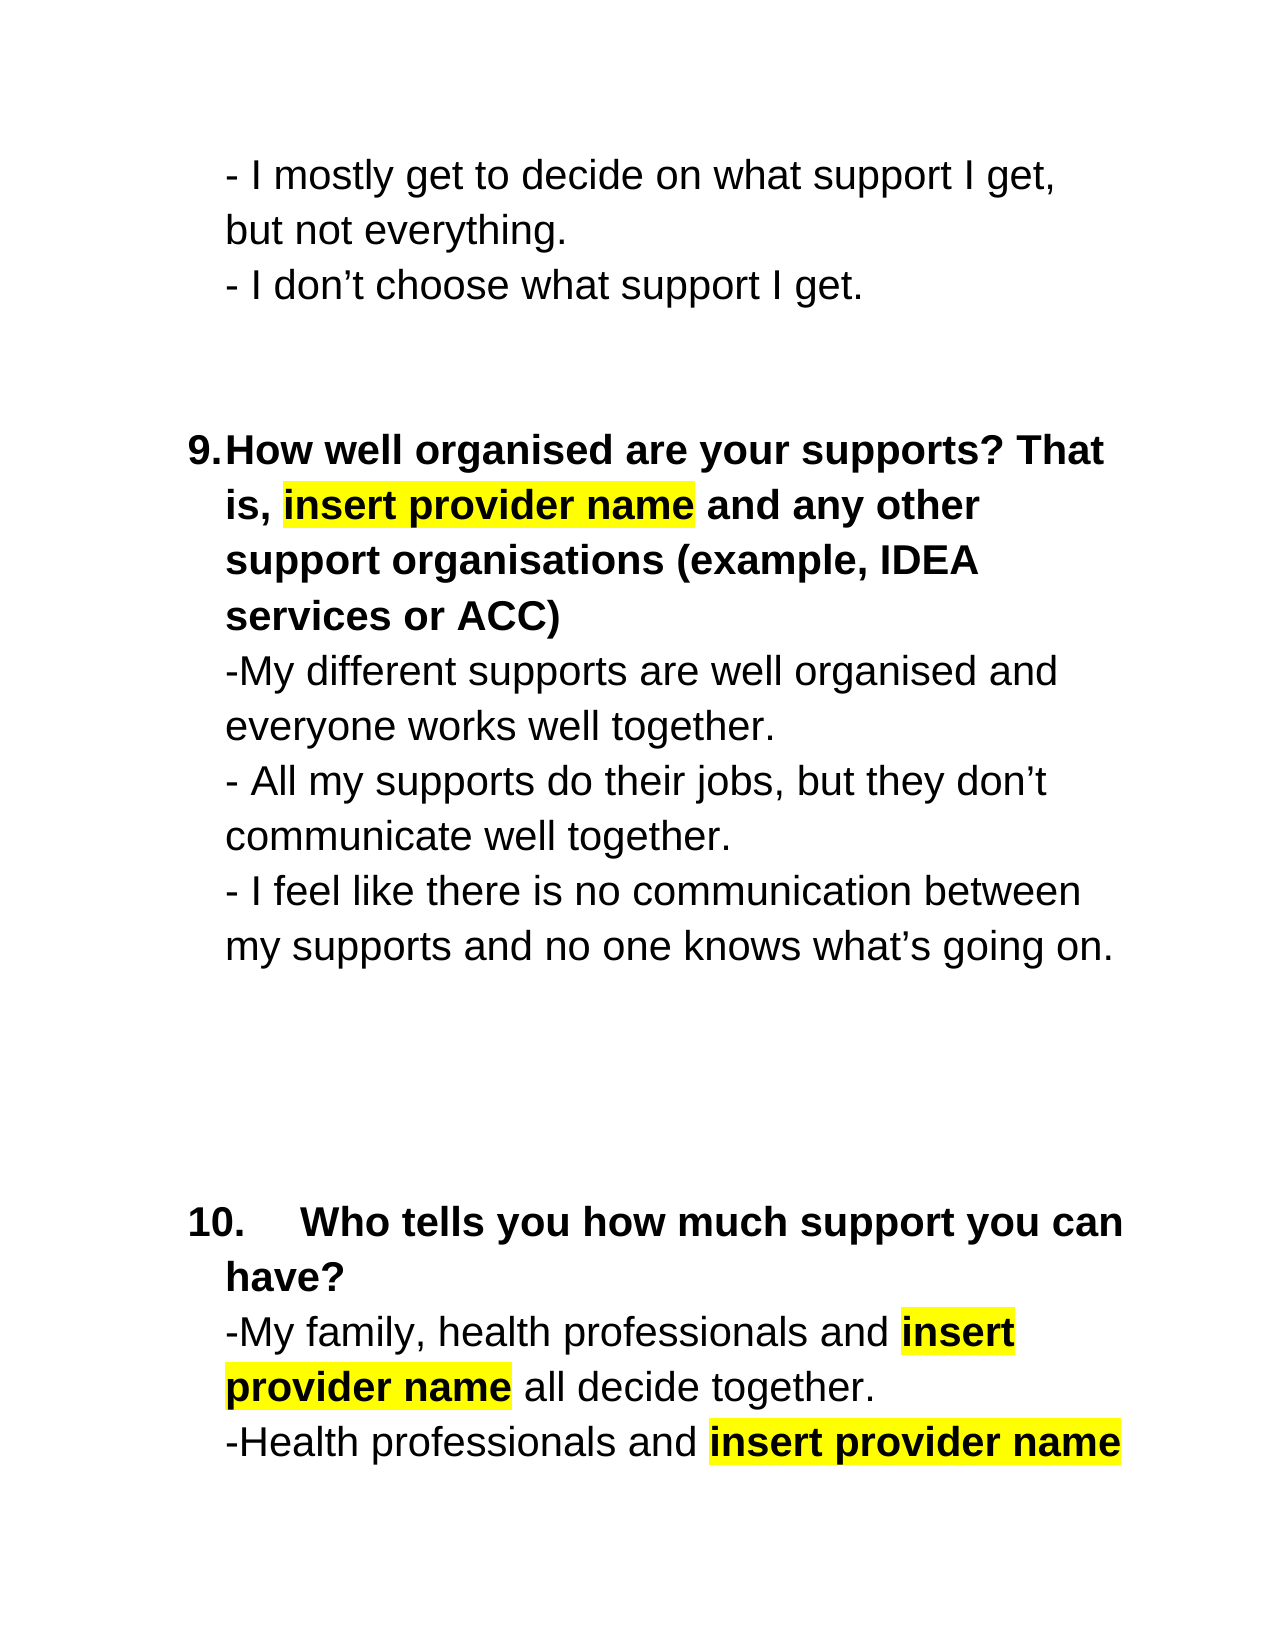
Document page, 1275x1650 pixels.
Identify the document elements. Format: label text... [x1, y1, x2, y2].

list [187, 1197, 1125, 1465]
list How well organised are your supports? That is, insert provider name and any other support organisations (example, IDEA services or ACC) -My different supports are well organised and everyone works well together. - All my supports do their jobs, but they don’t communicate well together. - I feel like there is no communication between my supports and no one knows what’s going on. [187, 426, 1125, 969]
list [187, 150, 1125, 308]
